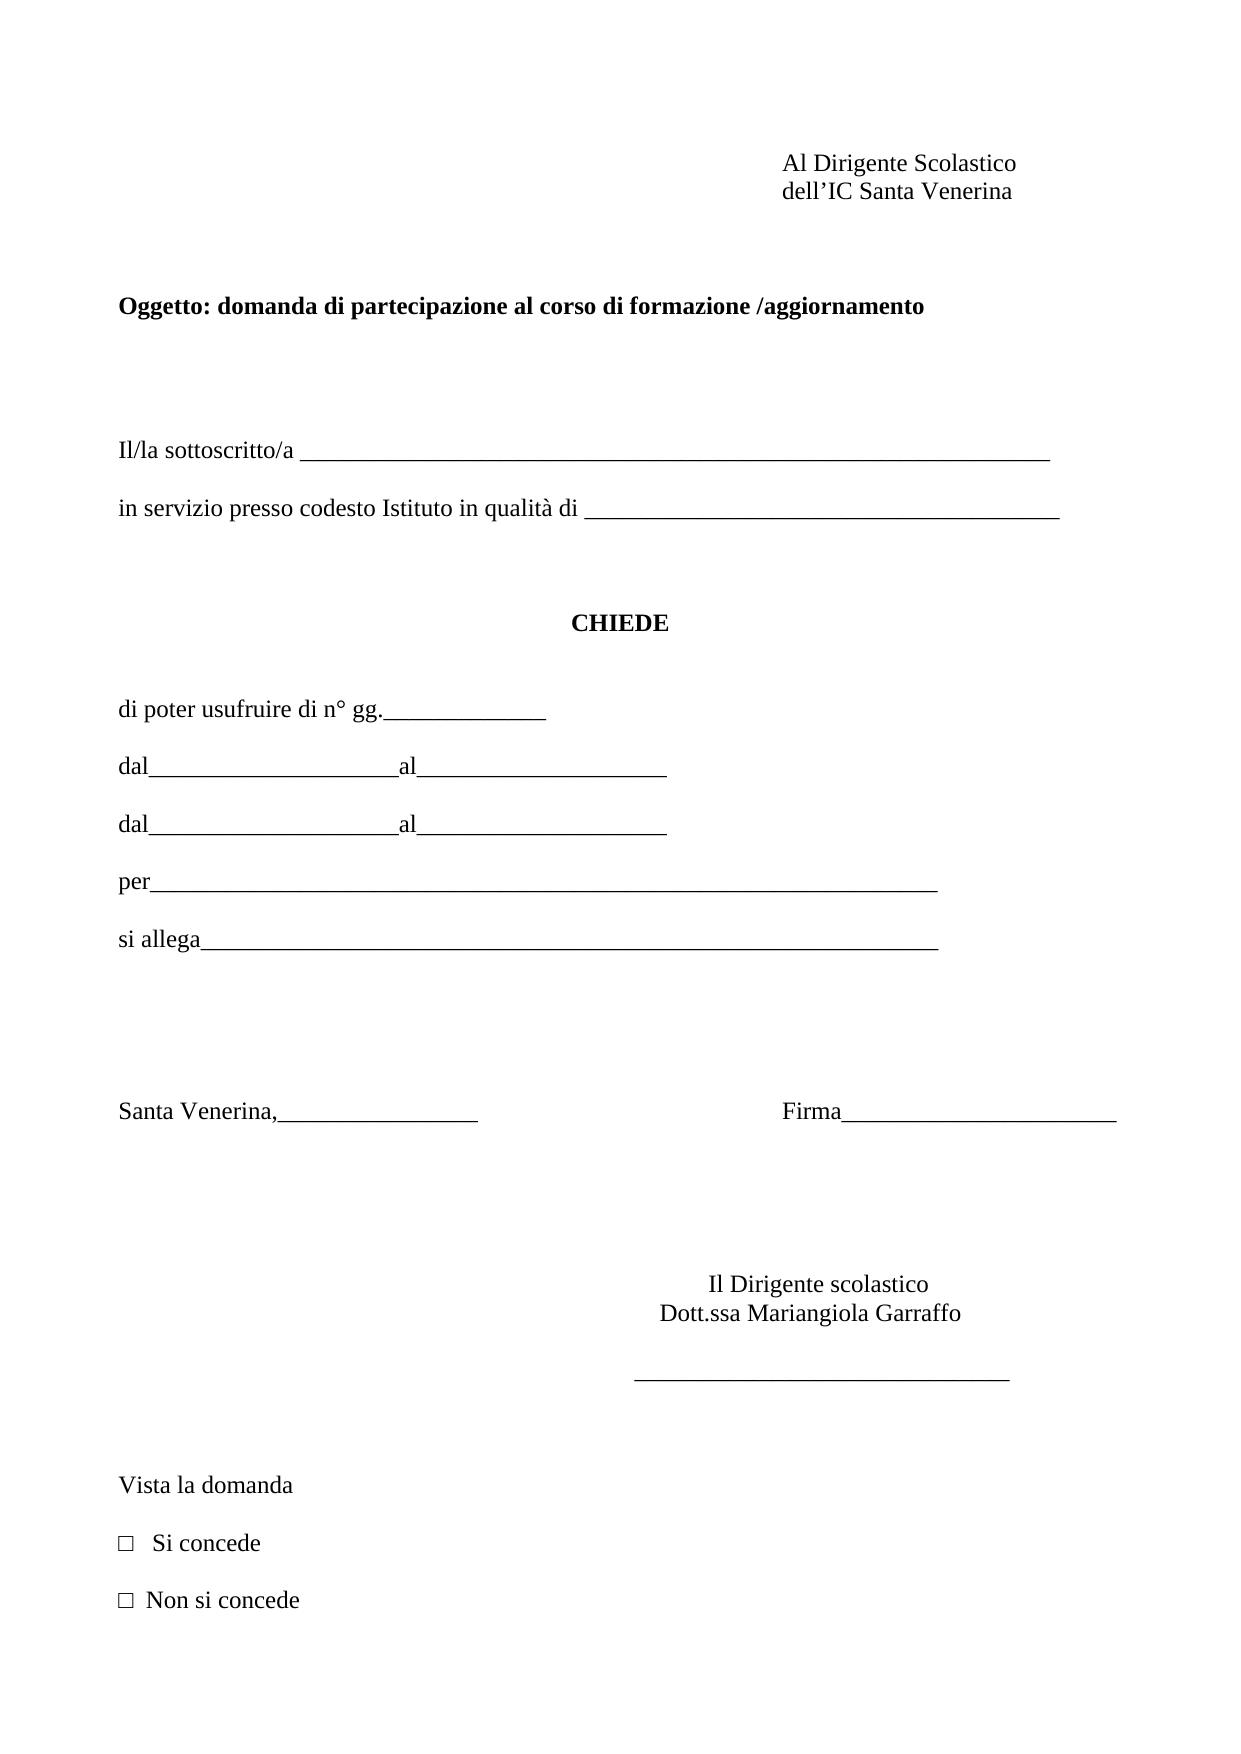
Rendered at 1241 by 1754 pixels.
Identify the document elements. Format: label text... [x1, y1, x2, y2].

text CHIEDE [118, 608, 1122, 636]
text per_______________________________________________________________ [118, 866, 1122, 895]
text Il/la sottoscritto/a ____________________________________________________________ [118, 435, 1122, 464]
text dal____________________al____________________ [118, 809, 1122, 838]
text dal____________________al____________________ [118, 751, 1122, 780]
text Oggetto: domanda di partecipazione al corso di formazione /aggiornamento [118, 291, 1122, 320]
text □ Non si concede [118, 1585, 1122, 1614]
text si allega___________________________________________________________ [118, 924, 1122, 953]
text in servizio presso codesto Istituto in qualità di ______________________________________ [118, 493, 1122, 521]
text Santa Venerina,________________ Firma______________________ [118, 1096, 1122, 1125]
text dell’IC Santa Venerina [782, 176, 1122, 205]
text ______________________________ [561, 1355, 1122, 1384]
text Il Dirigente scolastico [634, 1269, 1122, 1298]
text Dott.ssa Mariangiola Garraffo [634, 1298, 1122, 1326]
text di poter usufruire di n° gg._____________ [118, 694, 1122, 723]
text □ Si concede [118, 1528, 1122, 1556]
text Vista la domanda [118, 1470, 1122, 1499]
text Al Dirigente Scolastico [782, 148, 1122, 176]
